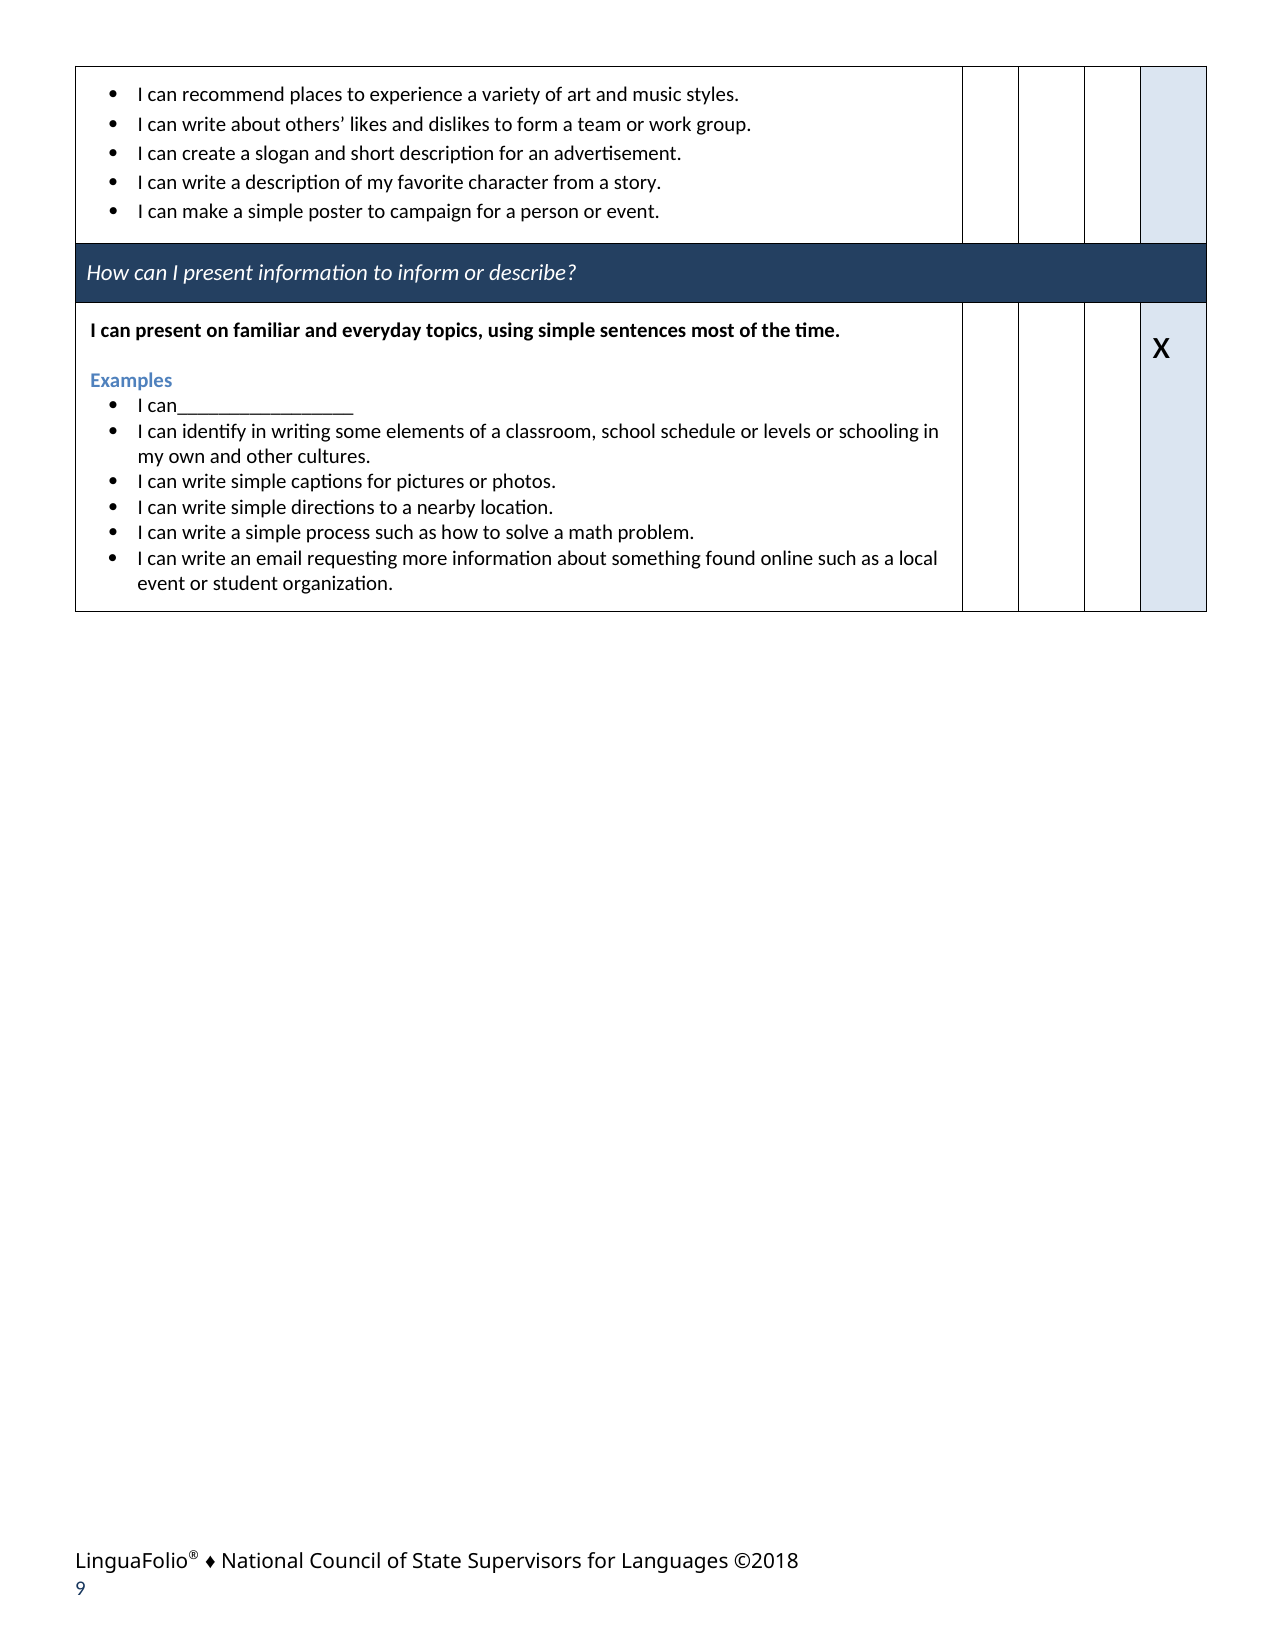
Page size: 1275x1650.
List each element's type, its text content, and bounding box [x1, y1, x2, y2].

table_cell [1019, 303, 1084, 611]
table_cell [963, 303, 1018, 611]
table_cell How can I present information to inform or describe? [76, 244, 1206, 302]
table_cell x [1141, 303, 1206, 611]
table_cell [1085, 67, 1140, 243]
table_cell I can present on familiar and everyday topics, using simple sentences most of the time. Examples I can_________________ I can identify in writing some elements of a classroom, school schedule or levels or schooling in my own and other cultures. I can write simple captions for pictures or photos. I can write simple directions to a nearby location. I can write a simple process such as how to solve a math problem. I can write an email requesting more information about something found online such as a local event or student organization. [76, 303, 962, 611]
table_cell [963, 67, 1018, 243]
table_cell [1019, 67, 1084, 243]
table_cell [1085, 303, 1140, 611]
table_cell x [1141, 67, 1206, 243]
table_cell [76, 67, 962, 243]
